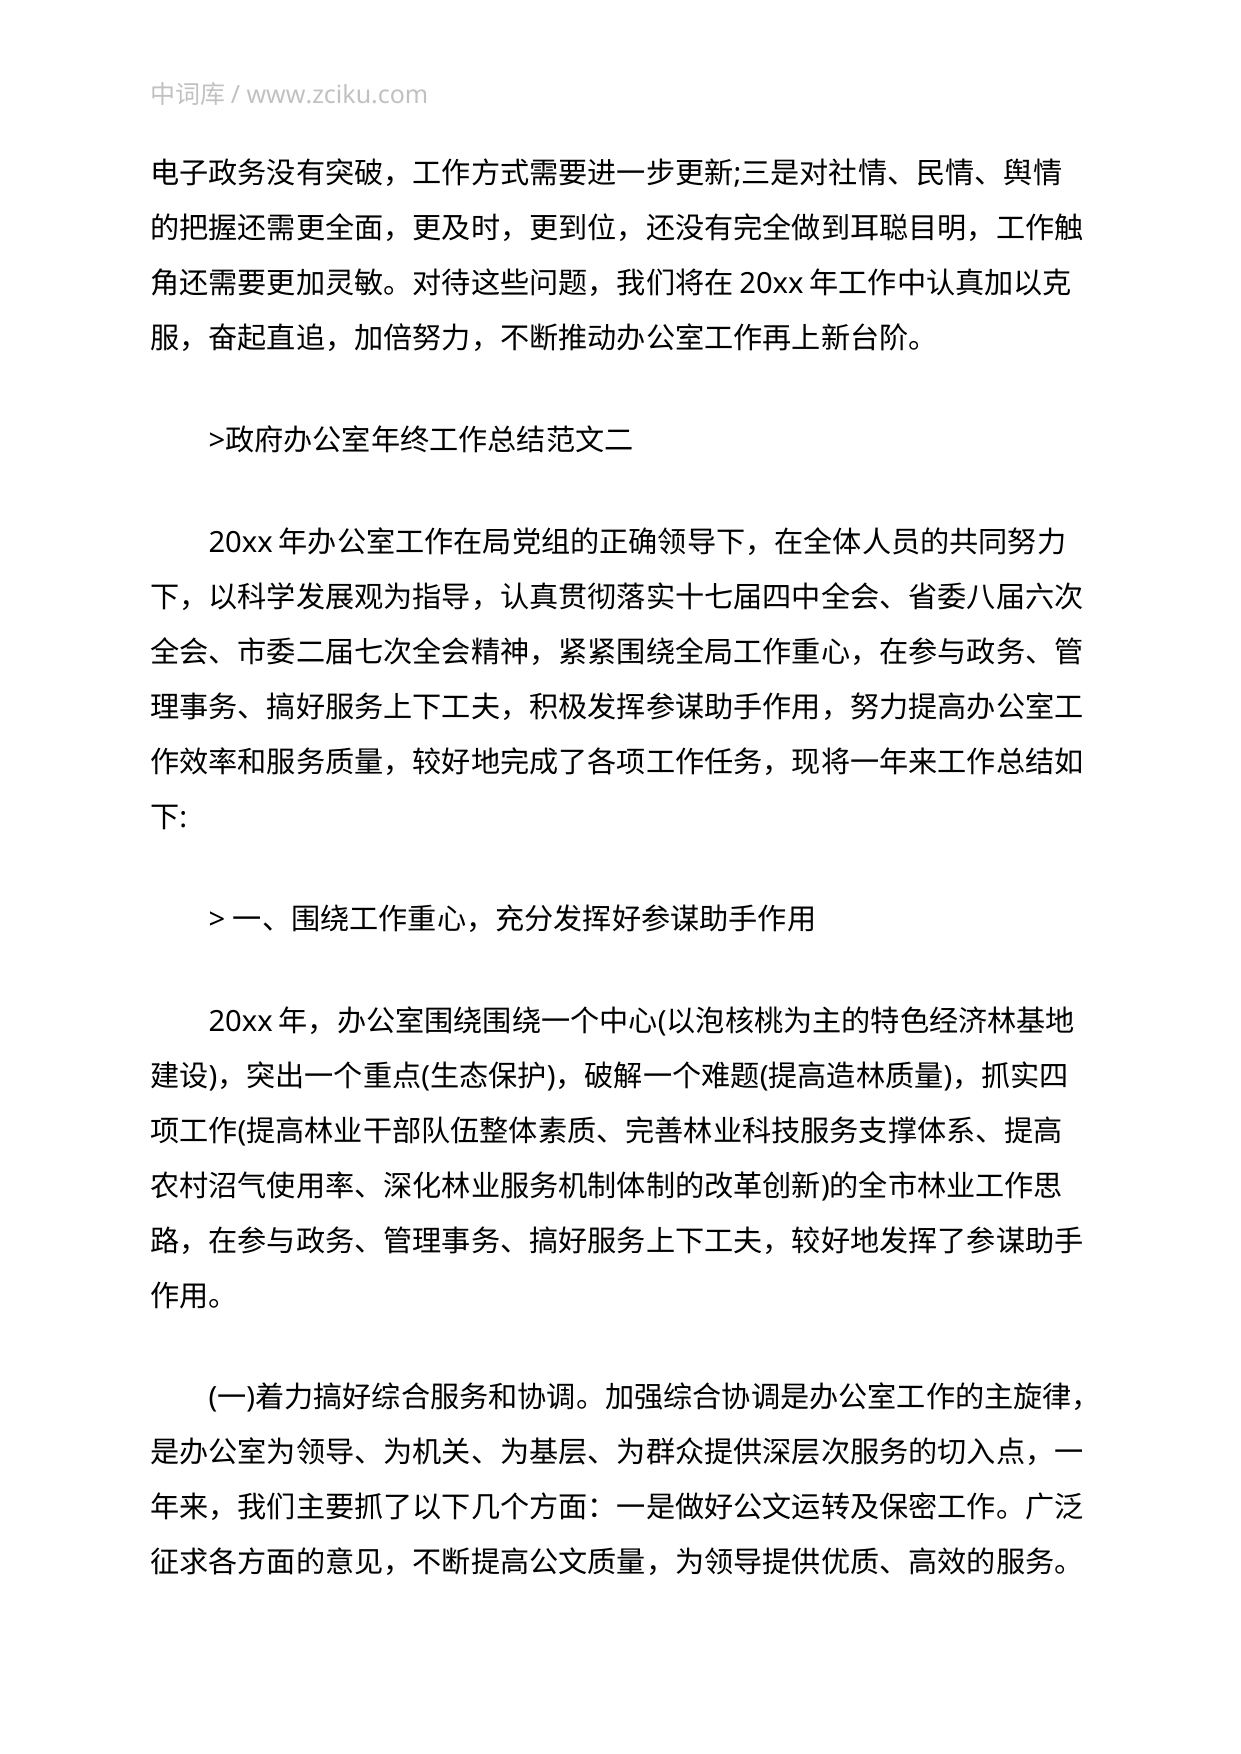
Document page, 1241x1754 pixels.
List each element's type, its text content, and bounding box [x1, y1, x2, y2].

text 20xx年，办公室围绕围绕一个中心(以泡核桃为主的特色经济林基地建设)，突出一个重点(生态保护)，破解一个难题(提高造林质量)，抓实四项工作(提高林业干部队伍整体素质、完善林业科技服务支撑体系、提高农村沼气使用率、深化林业服务机制体制的改革创新)的全市林业工作思路，在参与政务、管理事务、搞好服务上下工夫，较好地发挥了参谋助手作用。 [150, 997, 1090, 1314]
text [150, 150, 1090, 357]
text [150, 1374, 1090, 1581]
text >政府办公室年终工作总结范文二 [150, 417, 1090, 459]
text 20xx年办公室工作在局党组的正确领导下，在全体人员的共同努力下，以科学发展观为指导，认真贯彻落实十七届四中全会、省委八届六次全会、市委二届七次全会精神，紧紧围绕全局工作重心，在参与政务、管理事务、搞好服务上下工夫，积极发挥参谋助手作用，努力提高办公室工作效率和服务质量，较好地完成了各项工作任务，现将一年来工作总结如下: [150, 519, 1090, 836]
text > 一、围绕工作重心，充分发挥好参谋助手作用 [150, 895, 1090, 938]
